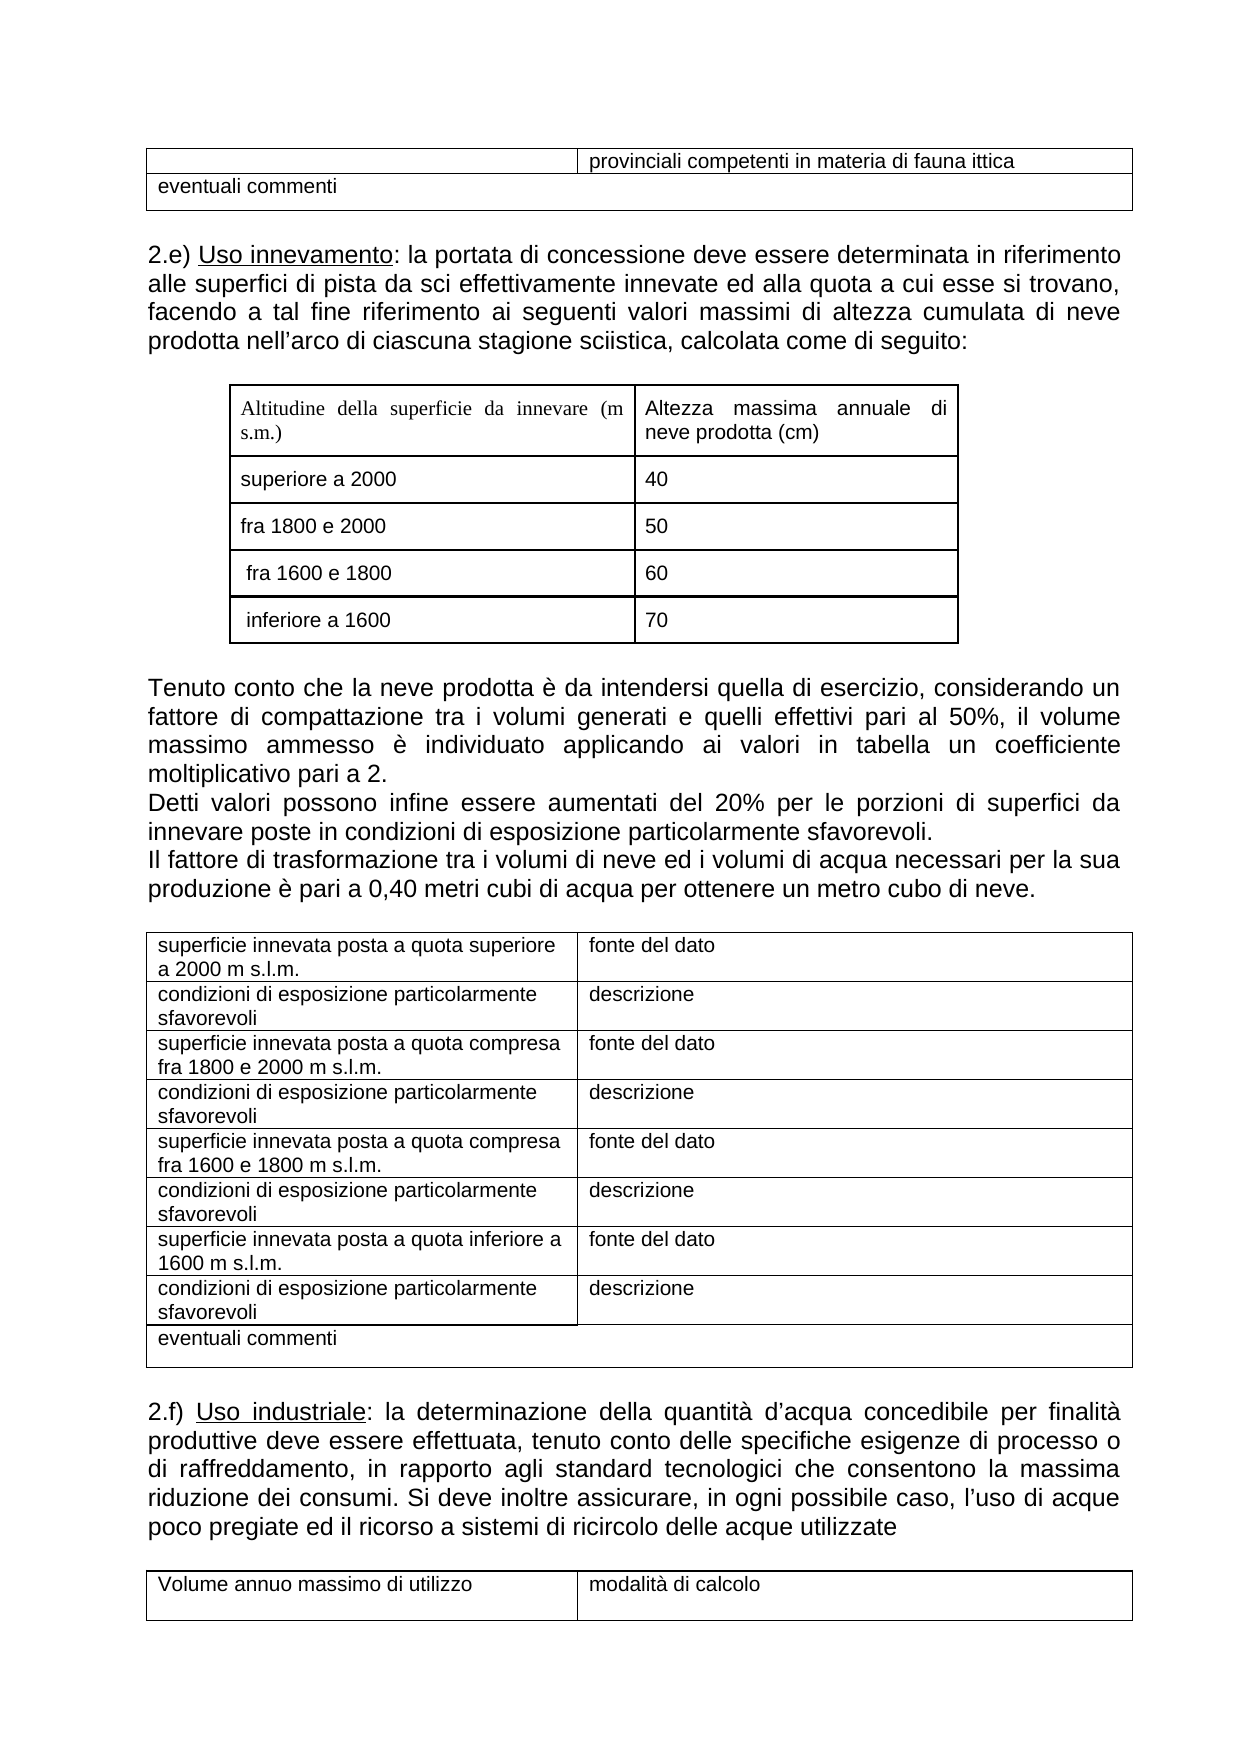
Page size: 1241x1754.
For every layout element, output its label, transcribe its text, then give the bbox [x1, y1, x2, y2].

table_cell condizioni di esposizione particolarmente sfavorevoli [147, 1080, 577, 1128]
table_cell descrizione [578, 1276, 1132, 1323]
table_cell condizioni di esposizione particolarmente sfavorevoli [147, 1178, 577, 1226]
table_cell condizioni di esposizione particolarmente sfavorevoli [147, 1276, 577, 1323]
table_header Volume annuo massimo di utilizzo [147, 1572, 577, 1619]
table_cell condizioni di esposizione particolarmente sfavorevoli [147, 982, 577, 1030]
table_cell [147, 149, 577, 173]
text Detti valori possono infine essere aumentati del 20% per le porzioni di superfici da innevare poste in condizioni di esposizione particolarmente sfavorevoli. [148, 788, 1122, 846]
table_cell eventuali commenti [147, 1325, 1132, 1367]
text 2.e) Uso innevamento: la portata di concessione deve essere determinata in riferimento alle superfici di pista da sci effettivamente innevate ed alla quota a cui esse si trovano, facendo a tal fine riferimento ai seguenti valori massimi di altezza cumulata di neve prodotta nell’arco di ciascuna stagione sciistica, calcolata come di seguito: [148, 240, 1122, 355]
table_cell descrizione [578, 1178, 1132, 1226]
table_cell descrizione [578, 1080, 1132, 1128]
table_cell superficie innevata posta a quota compresa fra 1600 e 1800 m s.l.m. [147, 1129, 577, 1177]
table_cell superficie innevata posta a quota inferiore a 1600 m s.l.m. [147, 1227, 577, 1274]
table_cell descrizione [578, 982, 1132, 1030]
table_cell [578, 149, 1132, 173]
table_cell superficie innevata posta a quota compresa fra 1800 e 2000 m s.l.m. [147, 1031, 577, 1079]
table_cell fonte del dato [578, 1227, 1132, 1274]
table_cell fonte del dato [578, 1129, 1132, 1177]
table_header modalità di calcolo [578, 1572, 1132, 1619]
text Tenuto conto che la neve prodotta è da intendersi quella di esercizio, considerando un fattore di compattazione tra i volumi generati e quelli effettivi pari al 50%, il volume massimo ammesso è individuato applicando ai valori in tabella un coefficiente moltiplicativo pari a 2. [148, 673, 1122, 788]
table_cell fonte del dato [578, 1031, 1132, 1079]
table_header fonte del dato [578, 933, 1132, 981]
table_header superficie innevata posta a quota superiore a 2000 m s.l.m. [147, 933, 577, 981]
table_cell eventuali commenti [147, 174, 1132, 210]
text 2.f) Uso industriale: la determinazione della quantità d’acqua concedibile per finalità produttive deve essere effettuata, tenuto conto delle specifiche esigenze di processo o di raffreddamento, in rapporto agli standard tecnologici che consentono la massima riduzione dei consumi. Si deve inoltre assicurare, in ogni possibile caso, l’uso di acque poco pregiate ed il ricorso a sistemi di ricircolo delle acque utilizzate [148, 1397, 1122, 1541]
text Il fattore di trasformazione tra i volumi di neve ed i volumi di acqua necessari per la sua produzione è pari a 0,40 metri cubi di acqua per ottenere un metro cubo di neve. [148, 846, 1122, 903]
